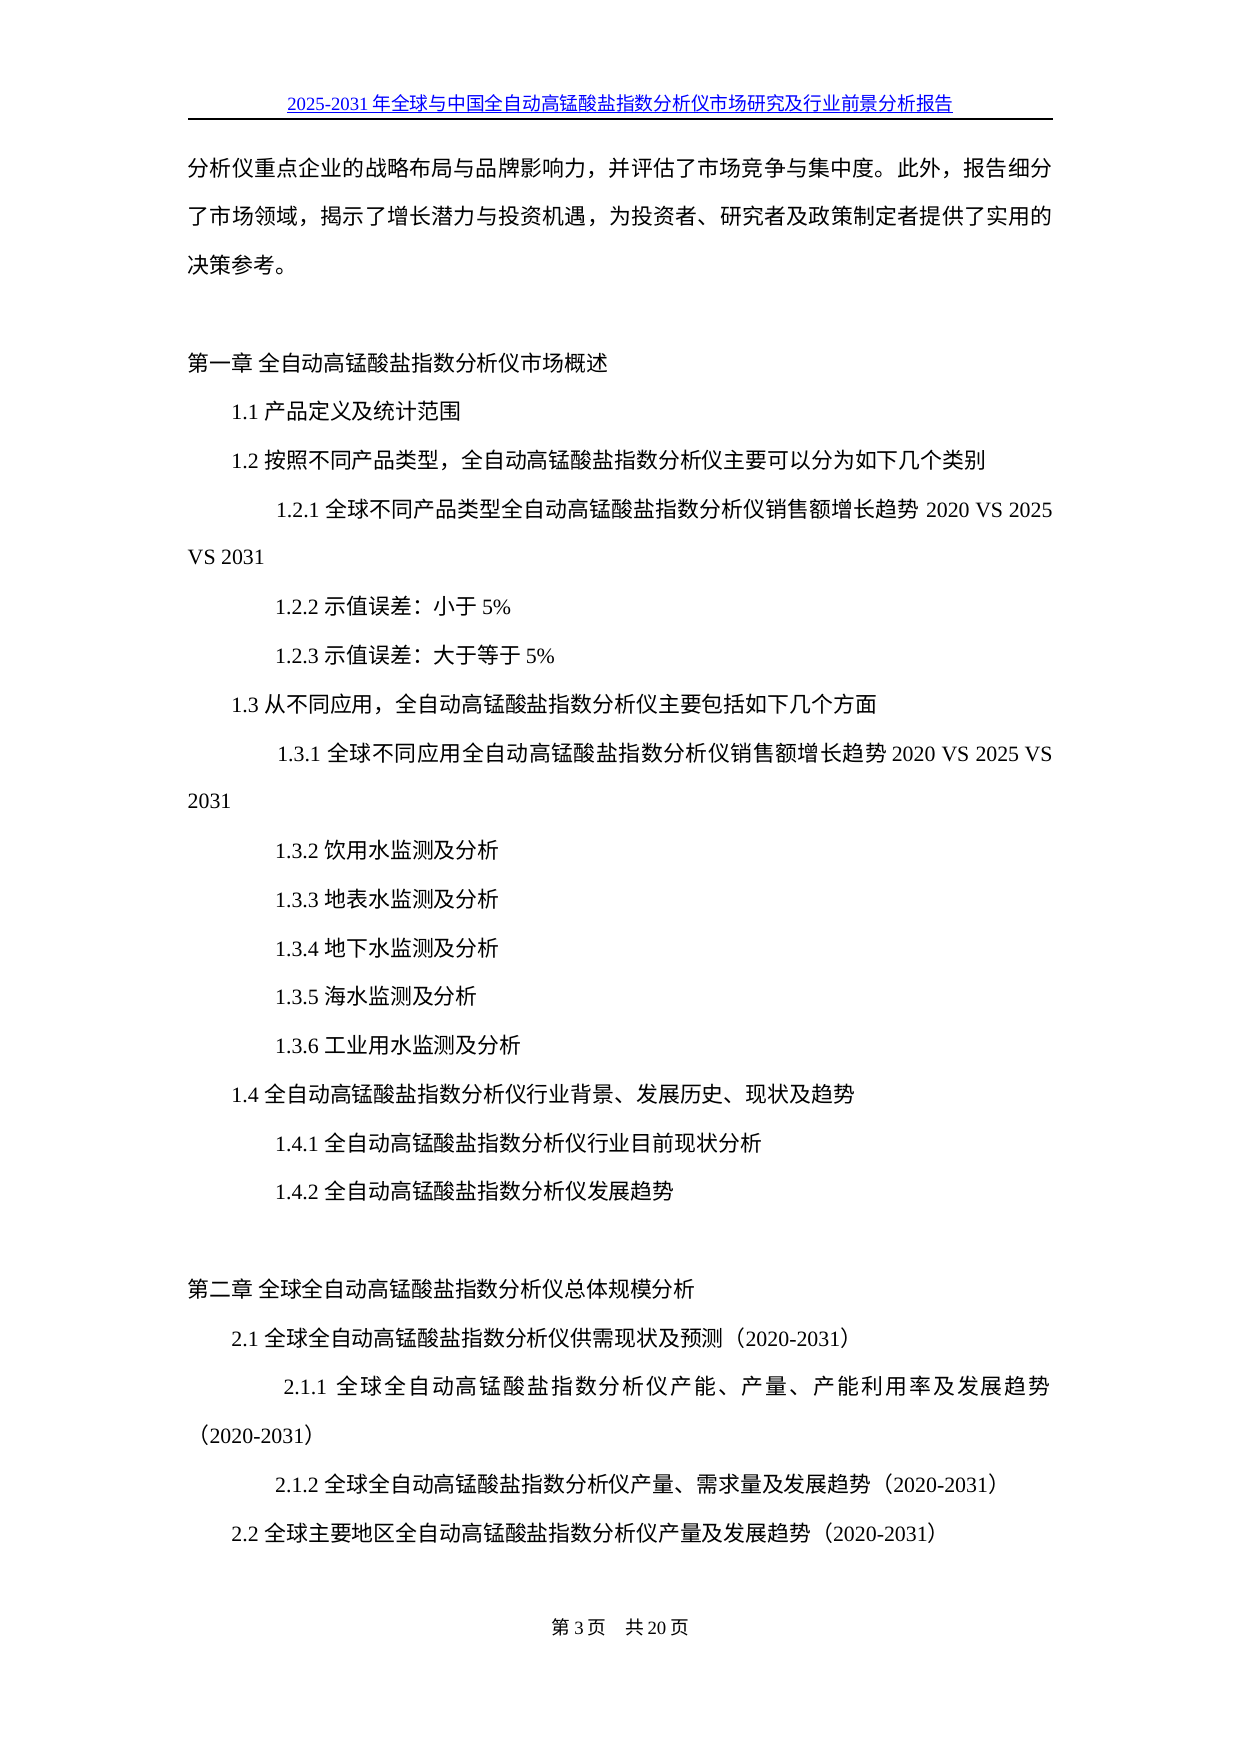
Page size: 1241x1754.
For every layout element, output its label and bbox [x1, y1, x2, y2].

text [187, 150, 1053, 1548]
